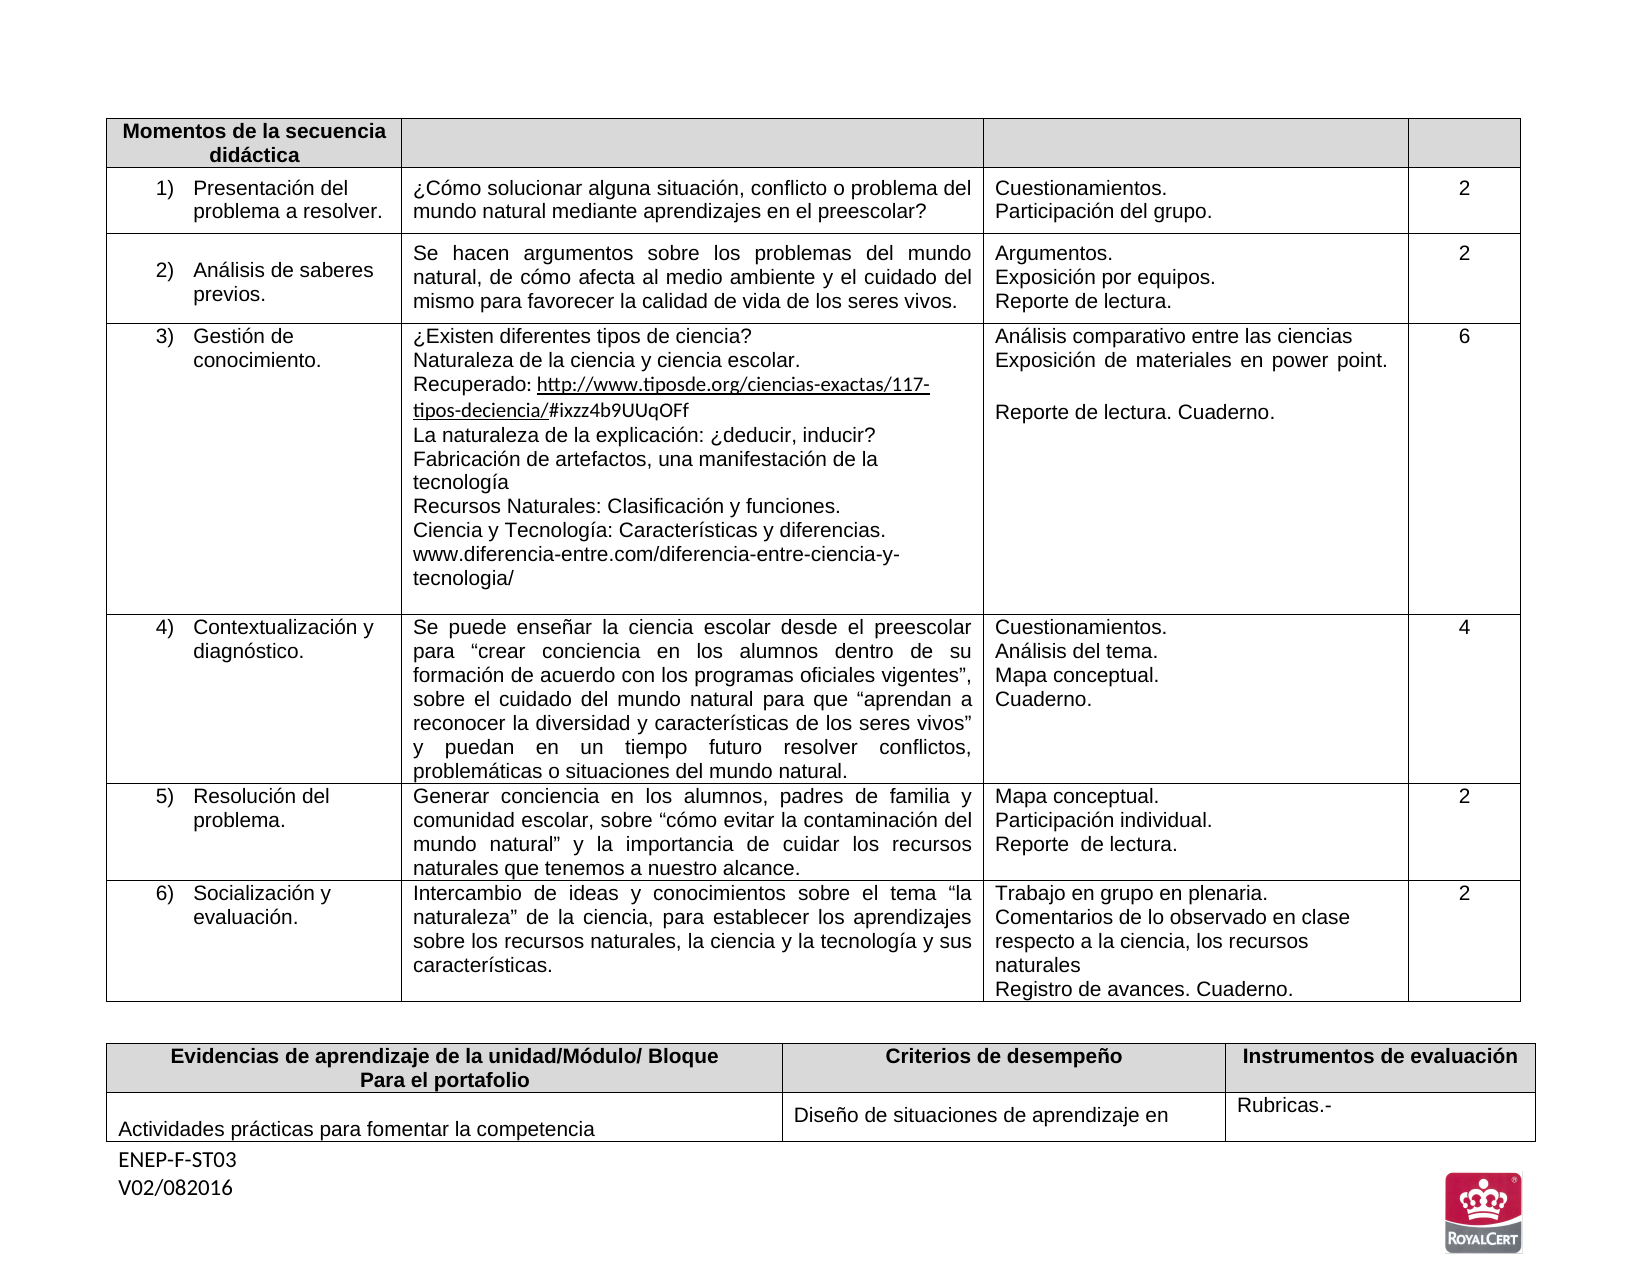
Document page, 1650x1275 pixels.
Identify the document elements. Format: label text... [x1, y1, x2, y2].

table_cell Se hacen argumentos sobre los problemas del mundo natural, de cómo afecta al medio ambiente y el cuidado del mismo para favorecer la calidad de vida de los seres vivos. [402, 234, 983, 323]
table_cell Mapa conceptual. Participación individual. Reporte de lectura. [984, 784, 1408, 880]
table_header Evidencias de aprendizaje [984, 119, 1408, 167]
table_header Instrumentos de evaluación [1226, 1044, 1535, 1092]
table_header Momentos de la secuencia didáctica [107, 119, 401, 167]
table_cell 2 [1409, 168, 1520, 233]
table_cell 6 [1409, 324, 1520, 614]
table_cell ¿Existen diferentes tipos de ciencia? Naturaleza de la ciencia y ciencia escolar. Recuperado: http://www.tiposde.org/ciencias-exactas/117-tipos-deciencia/#ixzz4b9UUqOFf La naturaleza de la explicación: ¿deducir, inducir? Fabricación de artefactos, una manifestación de la tecnología Recursos Naturales: Clasificación y funciones. Ciencia y Tecnología: Características y diferencias. www.diferencia-entre.com/diferencia-entre-ciencia-y-tecnologia/ [402, 324, 983, 614]
table_header Duración / Sesiones [1409, 119, 1520, 167]
table_header Evidencias de aprendizaje de la unidad/Módulo/ Bloque Para el portafolio [107, 1044, 782, 1092]
table_cell Rubricas.- [1226, 1093, 1535, 1141]
table_cell 2 [1409, 784, 1520, 880]
table_cell 2 [1409, 881, 1520, 1001]
table_cell Argumentos. Exposición por equipos. Reporte de lectura. [984, 234, 1408, 323]
table_cell 2 [1409, 234, 1520, 323]
table_cell Contextualización y diagnóstico. [107, 615, 401, 783]
table_cell 4 [1409, 615, 1520, 783]
table_header Actividades de aprendizaje [402, 119, 983, 167]
table_cell Análisis de saberes previos. [107, 234, 401, 323]
table_cell ¿Cómo solucionar alguna situación, conflicto o problema del mundo natural mediante aprendizajes en el preescolar? [402, 168, 983, 233]
table_cell Cuestionamientos. Participación del grupo. [984, 168, 1408, 233]
table_cell Trabajo en grupo en plenaria. Comentarios de lo observado en clase respecto a la ciencia, los recursos naturales Registro de avances. Cuaderno. [984, 881, 1408, 1001]
table_cell Gestión de conocimiento. [107, 324, 401, 614]
table_cell Generar conciencia en los alumnos, padres de familia y comunidad escolar, sobre “cómo evitar la contaminación del mundo natural” y la importancia de cuidar los recursos naturales que tenemos a nuestro alcance. [402, 784, 983, 880]
picture [1444, 1171, 1523, 1254]
table_cell Resolución del problema. [107, 784, 401, 880]
table_header Criterios de desempeño [783, 1044, 1225, 1092]
table_cell Cuestionamientos. Análisis del tema. Mapa conceptual. Cuaderno. [984, 615, 1408, 783]
table_cell Intercambio de ideas y conocimientos sobre el tema “la naturaleza” de la ciencia, para establecer los aprendizajes sobre los recursos naturales, la ciencia y la tecnología y sus características. [402, 881, 983, 1001]
table_cell Socialización y evaluación. [107, 881, 401, 1001]
table_cell Se puede enseñar la ciencia escolar desde el preescolar para “crear conciencia en los alumnos dentro de su formación de acuerdo con los programas oficiales vigentes”, sobre el cuidado del mundo natural para que “aprendan a reconocer la diversidad y características de los seres vivos” y puedan en un tiempo futuro resolver conflictos, problemáticas o situaciones del mundo natural. [402, 615, 983, 783]
table_cell Presentación del problema a resolver. [107, 168, 401, 233]
table_cell Análisis comparativo entre las ciencias Exposición de materiales en power point. Reporte de lectura. Cuaderno. [984, 324, 1408, 614]
